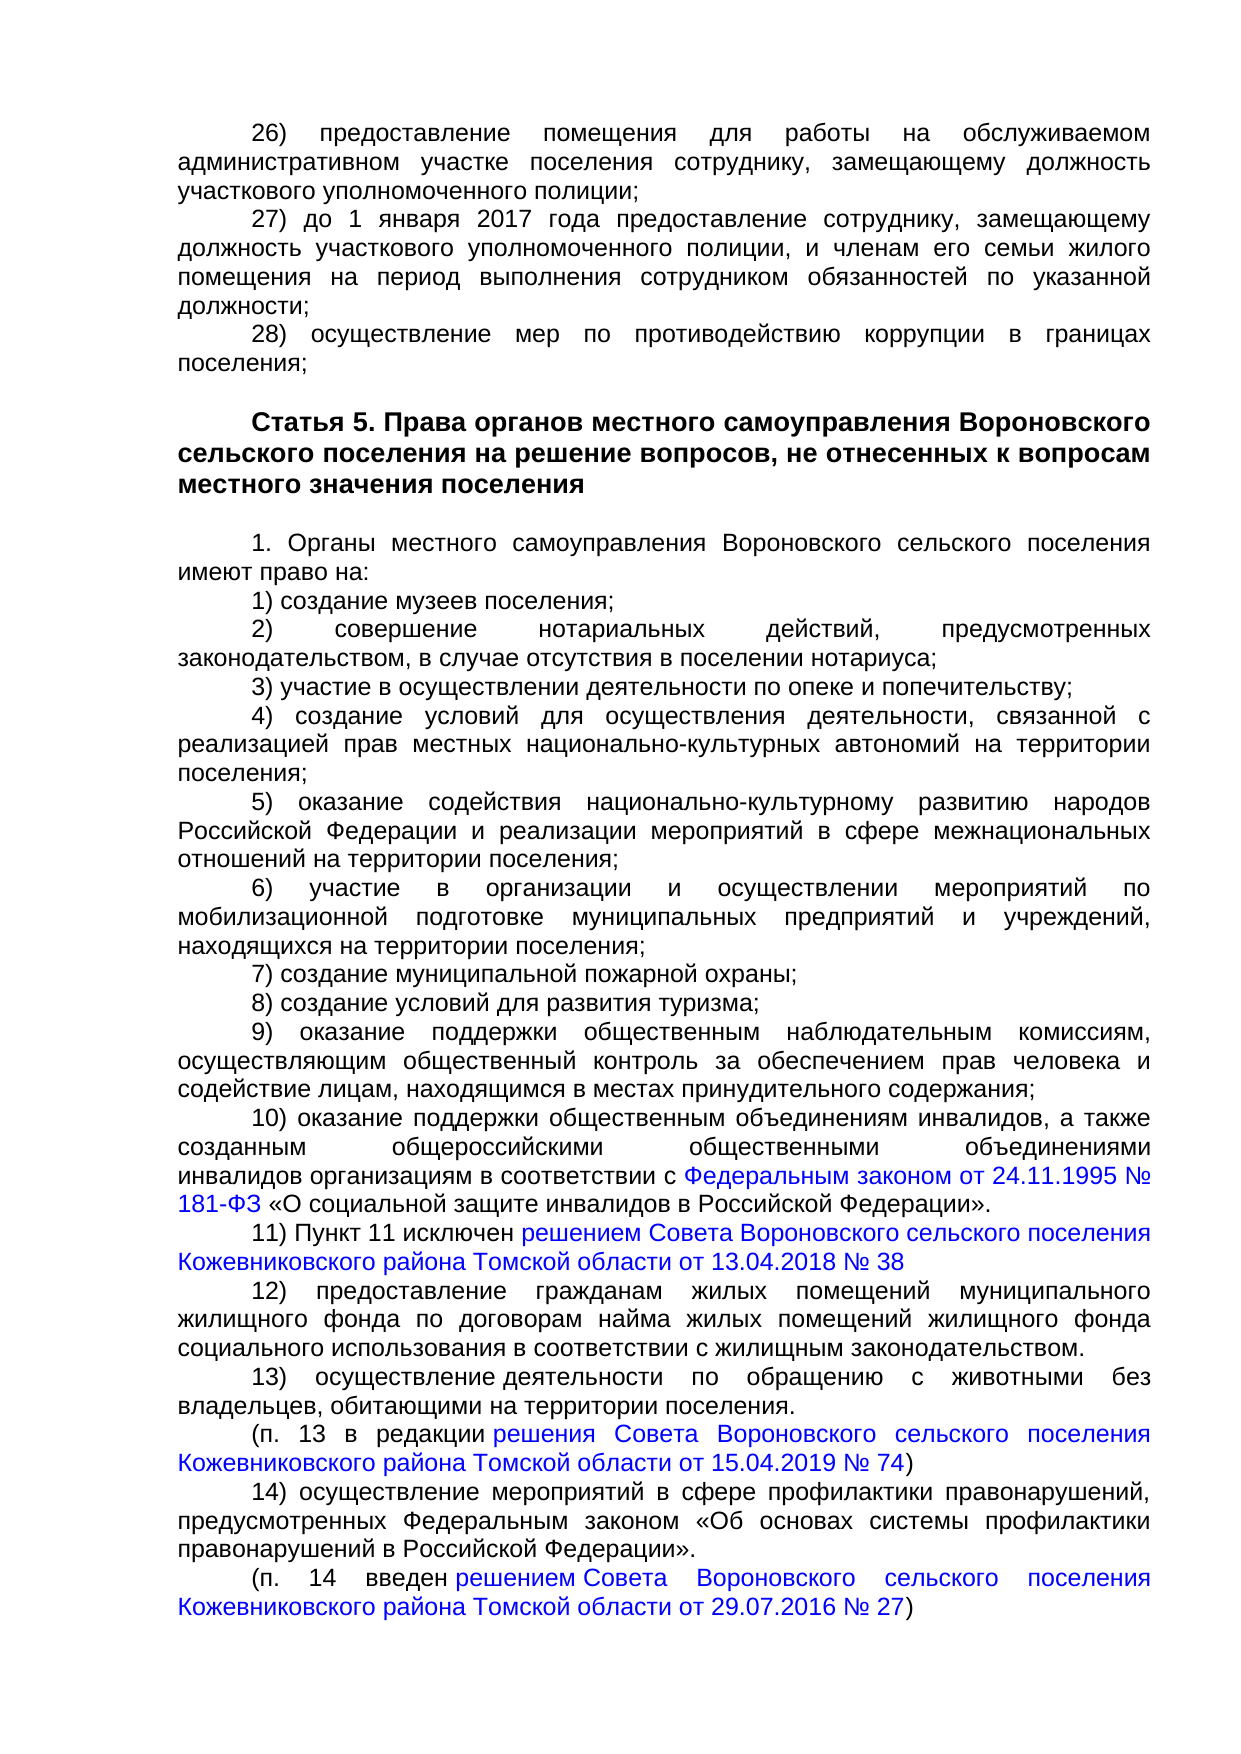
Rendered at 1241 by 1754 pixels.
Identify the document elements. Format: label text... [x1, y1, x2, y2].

text 14) осуществление мероприятий в сфере профилактики правонарушений, предусмотренных Федеральным законом «Об основах системы профилактики правонарушений в Российской Федерации». [177, 1477, 1152, 1563]
text 8) создание условий для развития туризма; [177, 988, 1152, 1017]
text 6) участие в организации и осуществлении мероприятий по мобилизационной подготовке муниципальных предприятий и учреждений, находящихся на территории поселения; [177, 873, 1152, 959]
text 3) участие в осуществлении деятельности по опеке и попечительству; [177, 672, 1152, 701]
text 1) создание музеев поселения; [177, 586, 1152, 614]
text Статья 5. Права органов местного самоуправления Вороновского сельского поселения на решение вопросов, не отнесенных к вопросам местного значения поселения [177, 406, 1152, 499]
text 12) предоставление гражданам жилых помещений муниципального жилищного фонда по договорам найма жилых помещений жилищного фонда социального использования в соответствии с жилищным законодательством. [177, 1276, 1152, 1362]
text 2) совершение нотариальных действий, предусмотренных законодательством, в случае отсутствия в поселении нотариуса; [177, 614, 1152, 672]
text 27) до 1 января 2017 года предоставление сотруднику, замещающему должность участкового уполномоченного полиции, и членам его семьи жилого помещения на период выполнения сотрудником обязанностей по указанной должности; [177, 204, 1152, 319]
text (п. 13 в редакции решения Совета Вороновского сельского поселения Кожевниковского района Томской области от 15.04.2019 № 74) [177, 1419, 1152, 1477]
text 9) оказание поддержки общественным наблюдательным комиссиям, осуществляющим общественный контроль за обеспечением прав человека и содействие лицам, находящимся в местах принудительного содержания; [177, 1017, 1152, 1103]
text (п. 14 введен решением Совета Вороновского сельского поселения Кожевниковского района Томской области от 29.07.2016 № 27) [177, 1563, 1152, 1621]
text 11) Пункт 11 исключен решением Совета Вороновского сельского поселения Кожевниковского района Томской области от 13.04.2018 № 38 [177, 1218, 1152, 1276]
text 28) осуществление мер по противодействию коррупции в границах поселения; [177, 319, 1152, 377]
text 7) создание муниципальной пожарной охраны; [177, 959, 1152, 988]
text 13) осуществление деятельности по обращению с животными без владельцев, обитающими на территории поселения. [177, 1362, 1152, 1419]
text 26) предоставление помещения для работы на обслуживаемом административном участке поселения сотруднику, замещающему должность участкового уполномоченного полиции; [177, 118, 1152, 204]
text 5) оказание содействия национально-культурному развитию народов Российской Федерации и реализации мероприятий в сфере межнациональных отношений на территории поселения; [177, 787, 1152, 873]
text 4) создание условий для осуществления деятельности, связанной с реализацией прав местных национально-культурных автономий на территории поселения; [177, 701, 1152, 787]
text 1. Органы местного самоуправления Вороновского сельского поселения имеют право на: [177, 528, 1152, 586]
text 10) оказание поддержки общественным объединениям инвалидов, а также созданным общероссийскими общественными объединениями инвалидов организациям в соответствии с Федеральным законом от 24.11.1995 № 181-ФЗ «О социальной защите инвалидов в Российской Федерации». [177, 1103, 1152, 1218]
